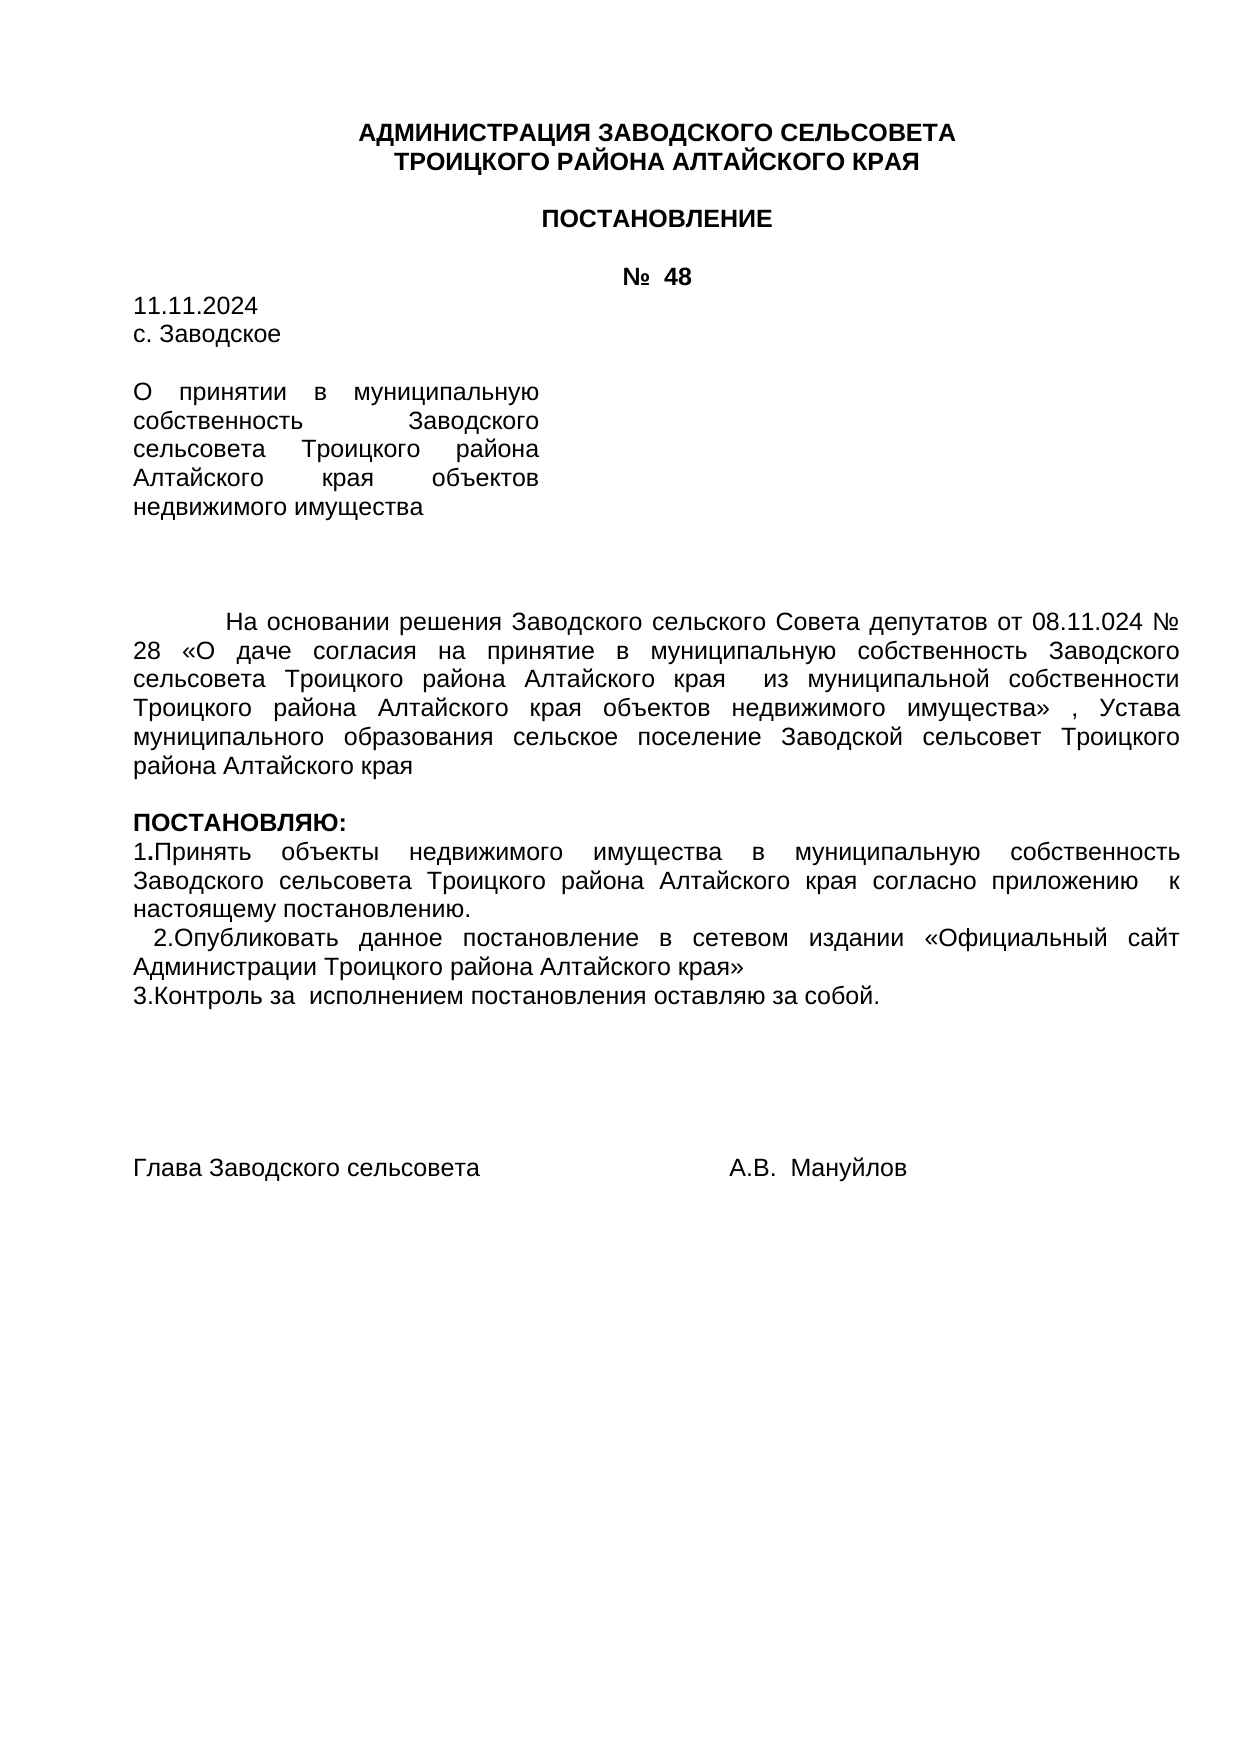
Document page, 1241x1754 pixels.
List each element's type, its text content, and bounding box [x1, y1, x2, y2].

text 3.Контроль за исполнением постановления оставляю за собой. [133, 981, 1181, 1009]
table_header О принятии в муниципальную собственность Заводского сельсовета Троицкого района Алтайского края объектов недвижимого имущества [122, 377, 551, 607]
text АДМИНИСТРАЦИЯ ЗАВОДСКОГО СЕЛЬСОВЕТА ТРОИЦКОГО РАЙОНА АЛТАЙСКОГО КРАЯ [133, 118, 1181, 176]
text Глава Заводского сельсовета А.В. Мануйлов [133, 1153, 1181, 1182]
text 11.11.2024 [133, 291, 1181, 319]
text с. Заводское [133, 319, 1181, 348]
text На основании решения Заводского сельского Совета депутатов от 08.11.024 № 28 «О даче согласия на принятие в муниципальную собственность Заводского сельсовета Троицкого района Алтайского края из муниципальной собственности Троицкого района Алтайского края объектов недвижимого имущества» , Устава муниципального образования сельское поселение Заводской сельсовет Троицкого района Алтайского края [133, 607, 1181, 779]
text ПОСТАНОВЛЯЮ: [133, 808, 1181, 837]
text 1.Принять объекты недвижимого имущества в муниципальную собственность Заводского сельсовета Троицкого района Алтайского края согласно приложению к настоящему постановлению. [133, 837, 1181, 923]
text № 48 [133, 262, 1181, 291]
text 2.Опубликовать данное постановление в сетевом издании «Официальный сайт Администрации Троицкого района Алтайского края» [133, 923, 1181, 981]
text ПОСТАНОВЛЕНИЕ [133, 204, 1181, 233]
